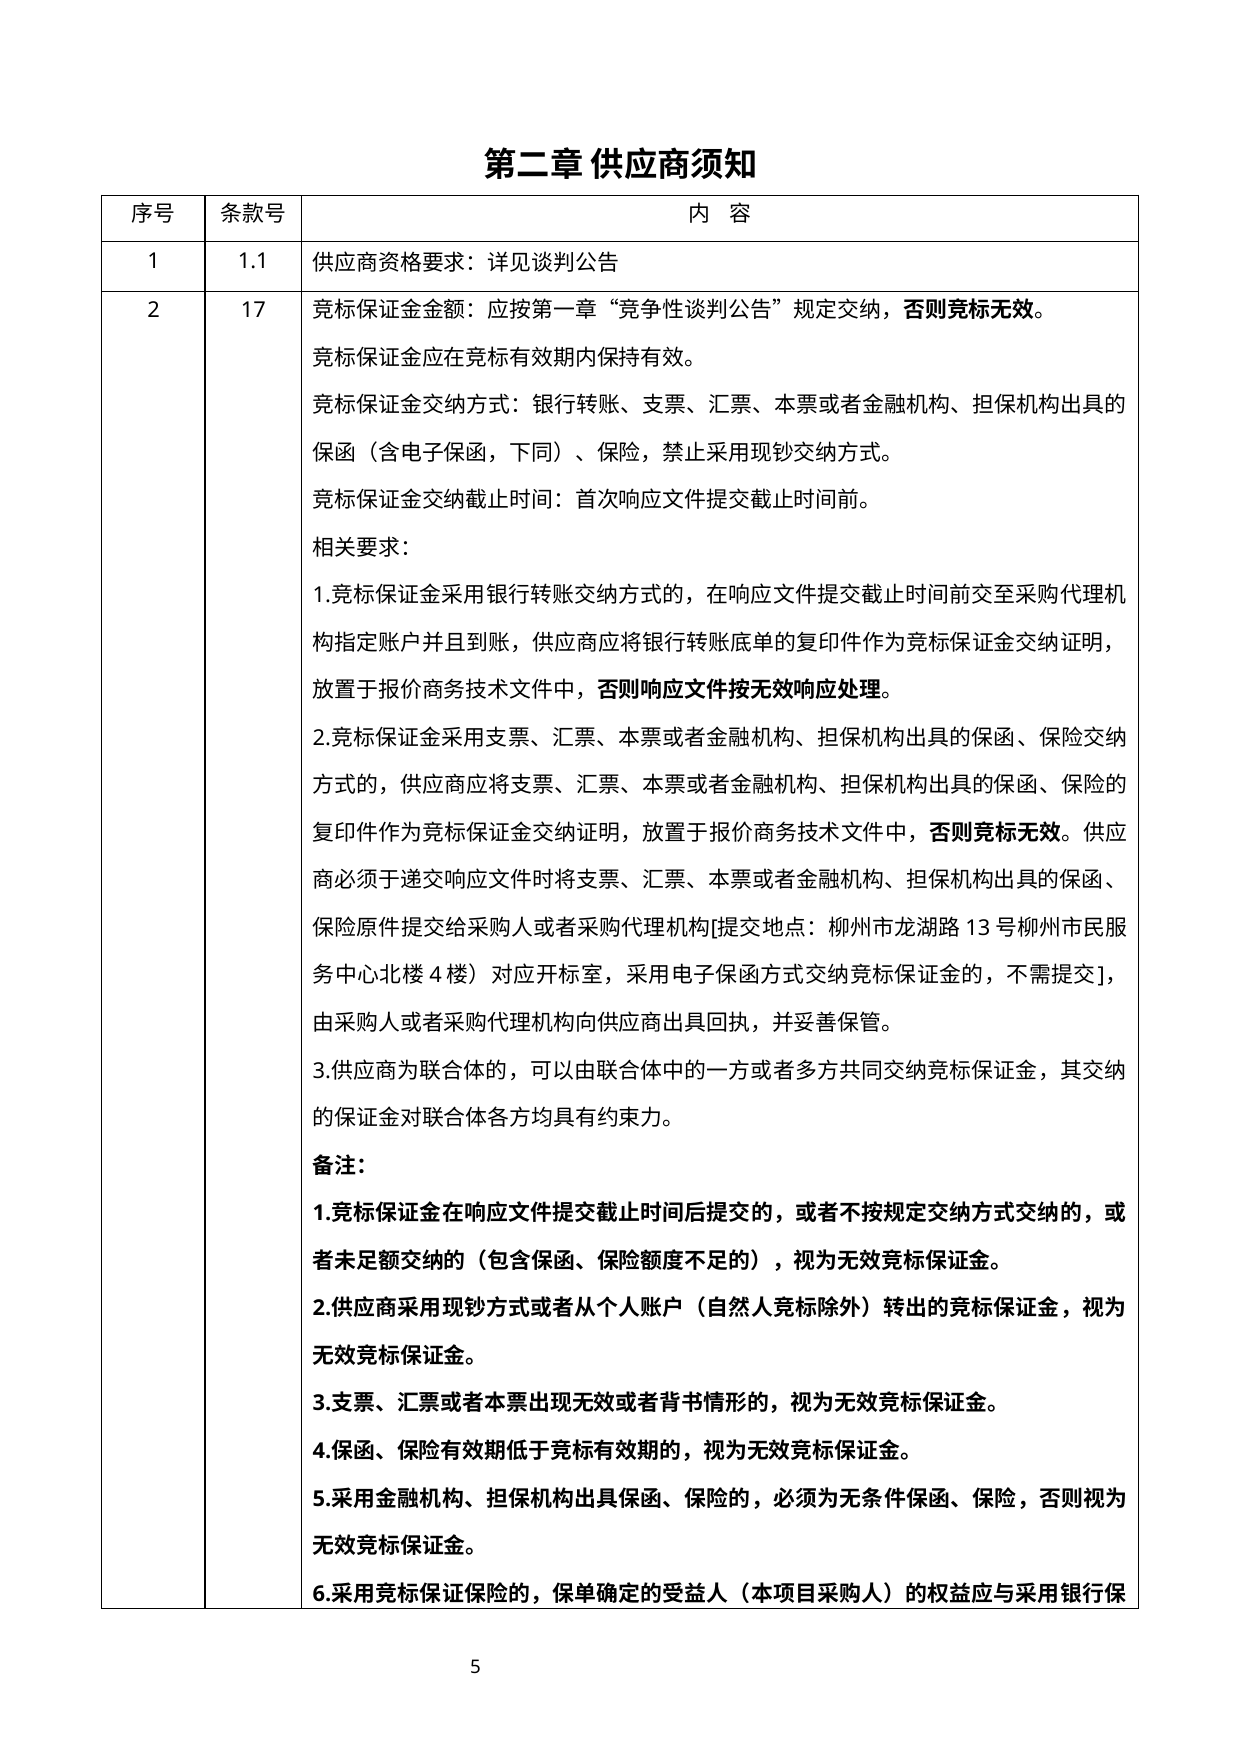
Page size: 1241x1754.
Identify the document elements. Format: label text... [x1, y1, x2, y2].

table_header 序号 [102, 196, 204, 241]
table_header 条款号 [206, 196, 301, 241]
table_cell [302, 292, 1138, 1608]
table_cell 1.1 [206, 242, 301, 291]
table_cell 2 [102, 292, 204, 1608]
table_cell 17 [206, 292, 301, 1608]
table_header 内 容 [302, 196, 1138, 241]
table_cell 供应商资格要求：详见谈判公告 [302, 242, 1138, 291]
table_cell 1 [102, 242, 204, 291]
text 第二章 供应商须知 [118, 129, 1122, 194]
